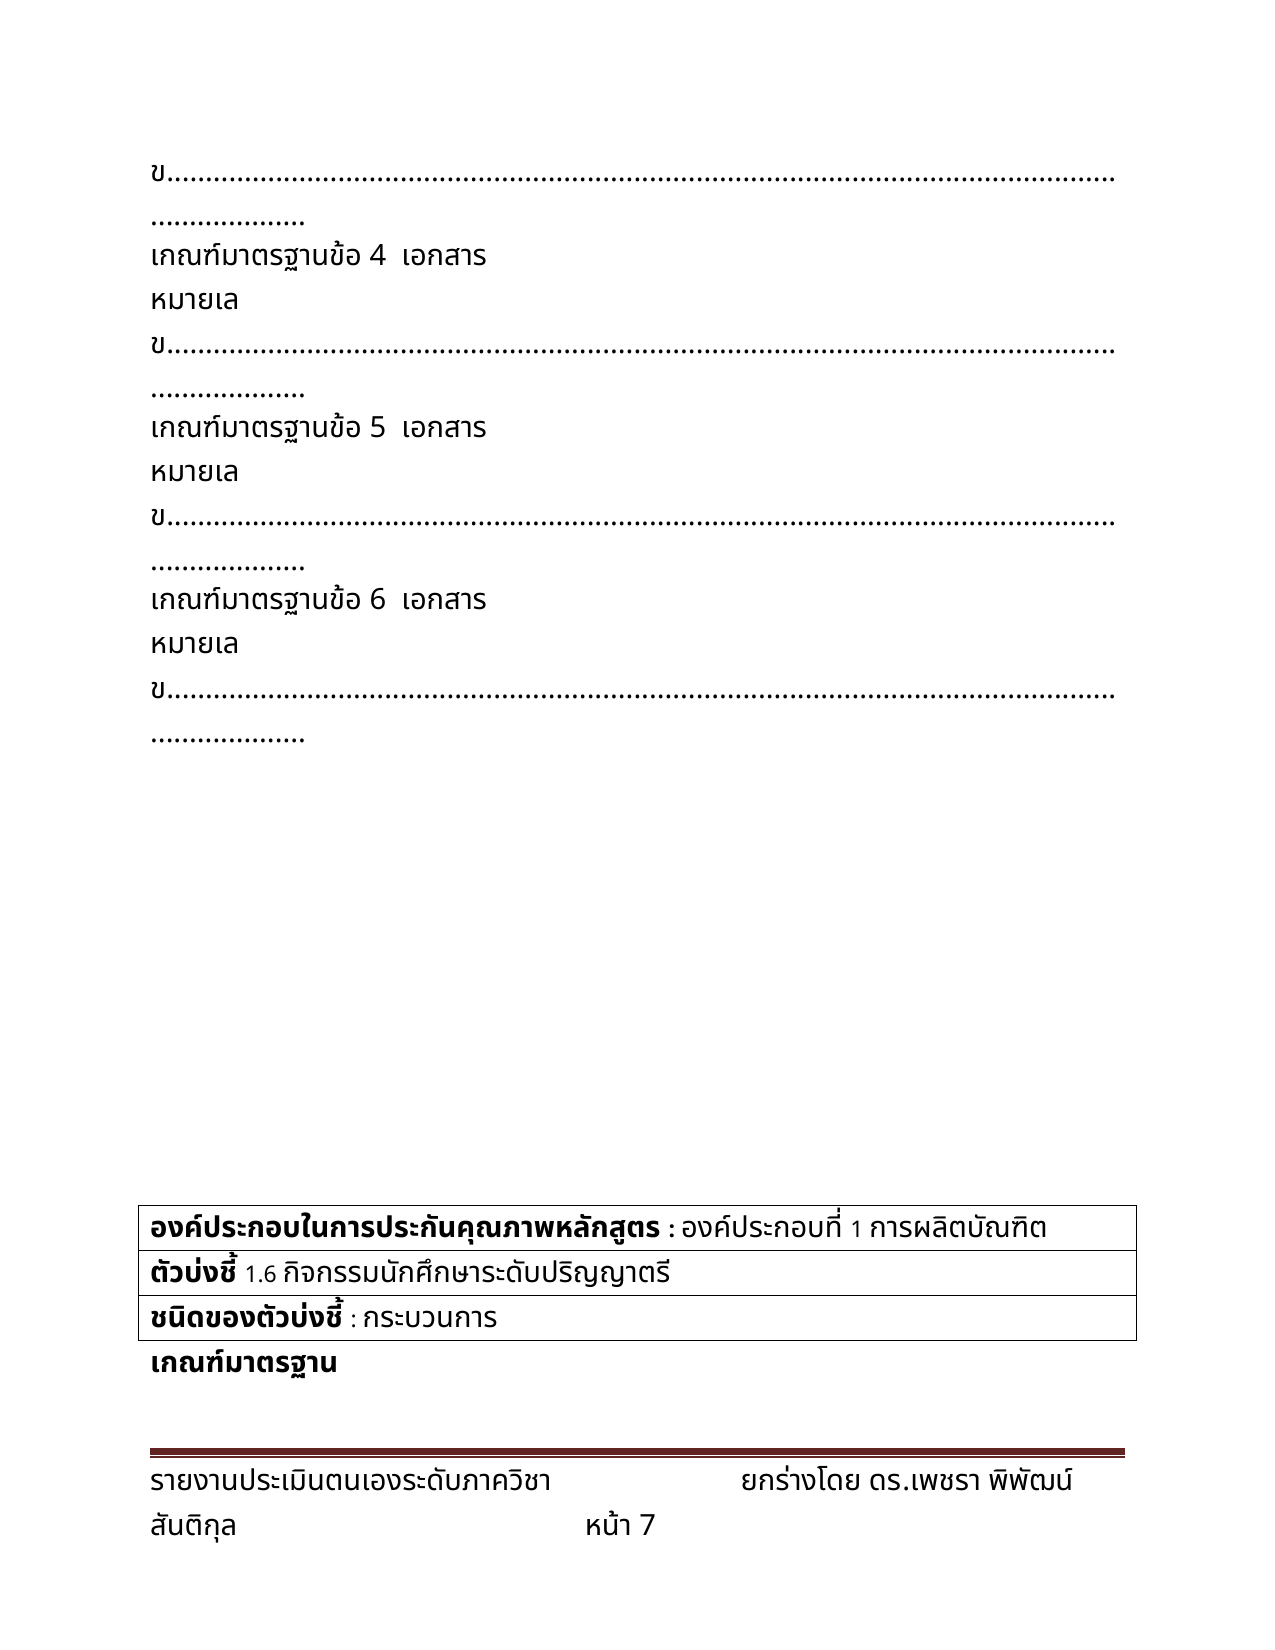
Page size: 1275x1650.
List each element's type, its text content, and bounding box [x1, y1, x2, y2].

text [150, 150, 1125, 234]
text เกณฑ์มาตรฐาน [150, 1341, 1125, 1385]
table_header องค์ประกอบในการประกันคุณภาพหลักสูตร : องค์ประกอบที่ 1 การผลิตบัณฑิต [139, 1206, 1136, 1250]
text เกณฑ์มาตรฐานข้อ 5 เอกสารหมายเลข.............................................................................................................................................. [150, 406, 1125, 578]
table_cell ชนิดของตัวบ่งชี้ : กระบวนการ [139, 1296, 1136, 1340]
text เกณฑ์มาตรฐานข้อ 4 เอกสารหมายเลข.............................................................................................................................................. [150, 234, 1125, 406]
text เกณฑ์มาตรฐานข้อ 6 เอกสารหมายเลข.............................................................................................................................................. [150, 578, 1125, 751]
table_cell ตัวบ่งชี้ 1.6 กิจกรรมนักศึกษาระดับปริญญาตรี [139, 1251, 1136, 1295]
